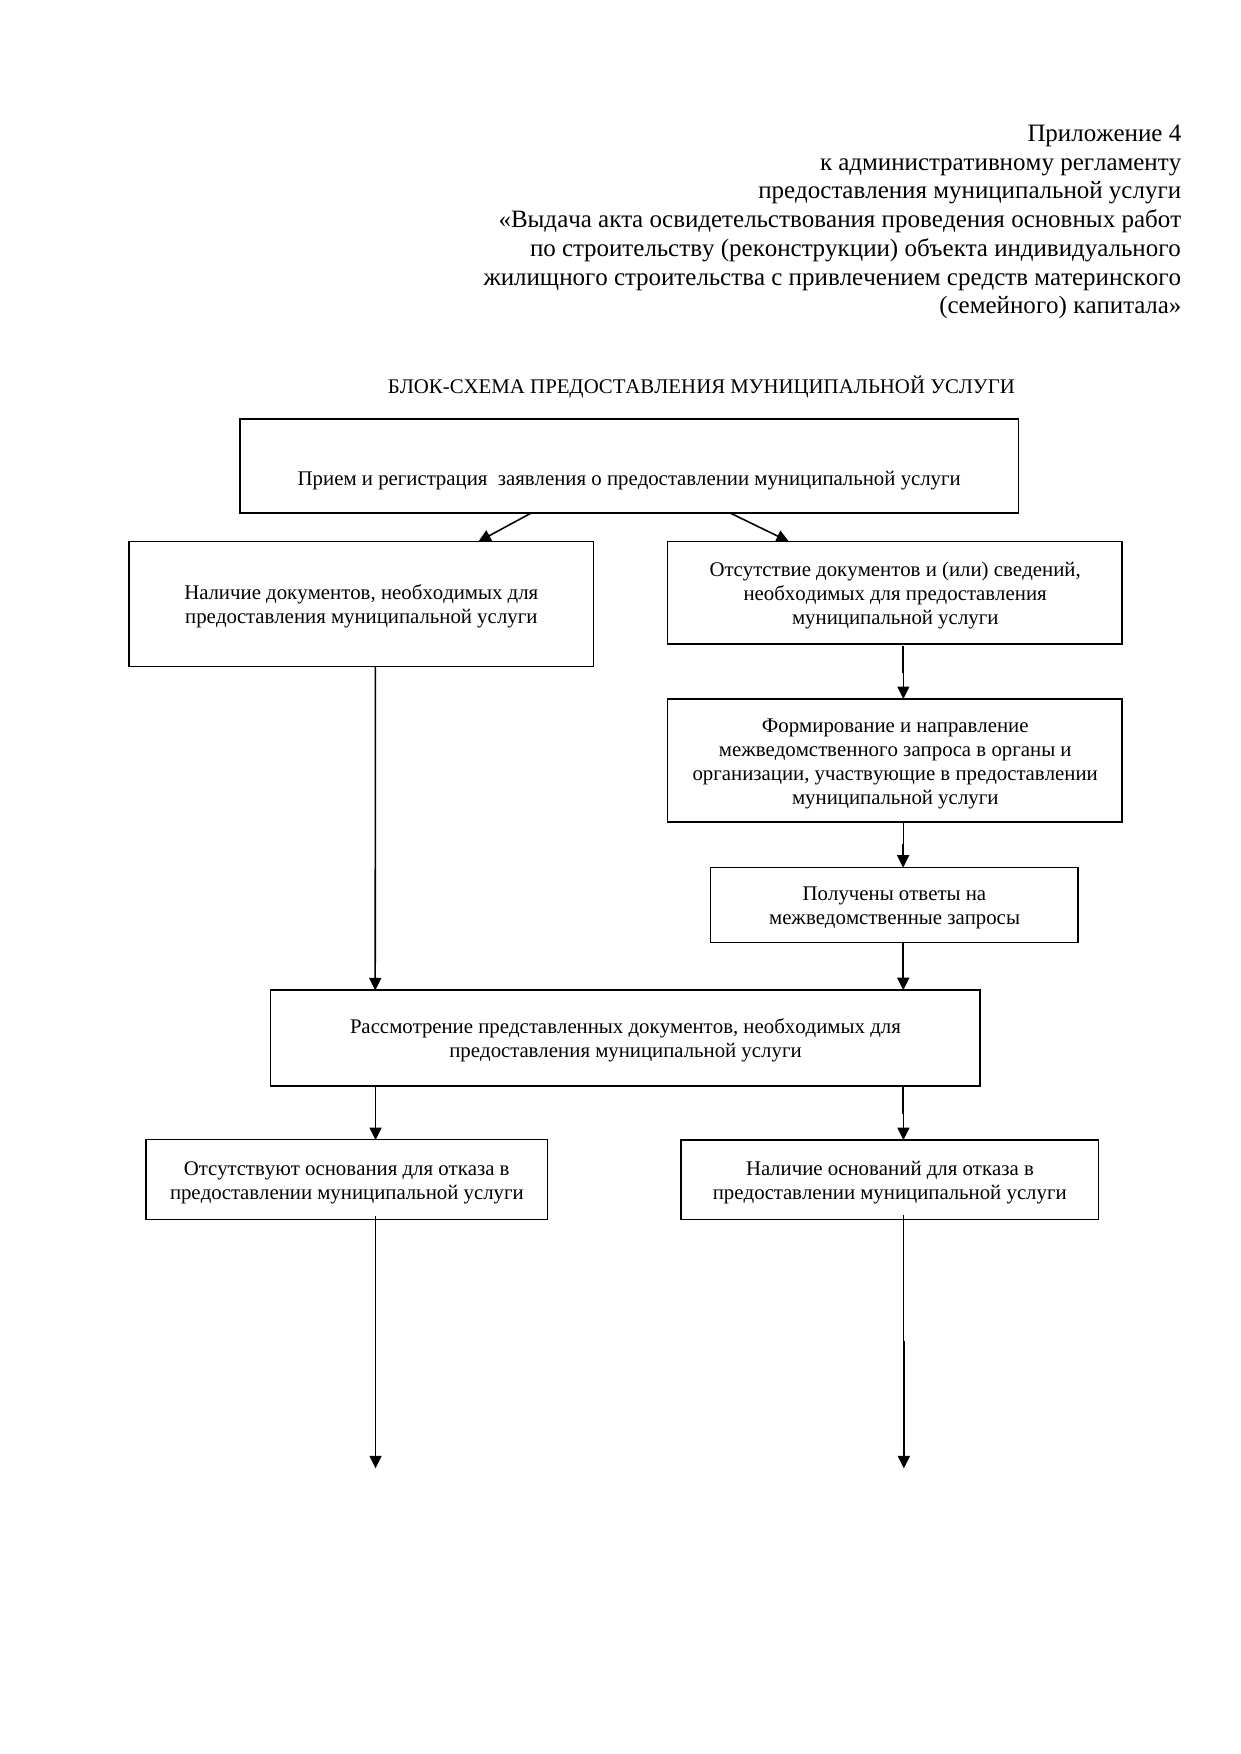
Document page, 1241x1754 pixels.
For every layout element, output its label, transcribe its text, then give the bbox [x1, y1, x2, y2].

text БЛОК-СХЕМА ПРЕДОСТАВЛЕНИЯ МУНИЦИПАЛЬНОЙ УСЛУГИ [148, 374, 1181, 398]
text Приложение 4 [148, 118, 1181, 147]
text «Выдача акта освидетельствования проведения основных работ [148, 204, 1181, 233]
text к административному регламенту [148, 147, 1181, 176]
text предоставления муниципальной услуги [148, 176, 1181, 204]
text (семейного) капитала» [148, 291, 1181, 319]
text по строительству (реконструкции) объекта индивидуального [148, 233, 1181, 262]
text жилищного строительства с привлечением средств материнского [148, 262, 1181, 291]
